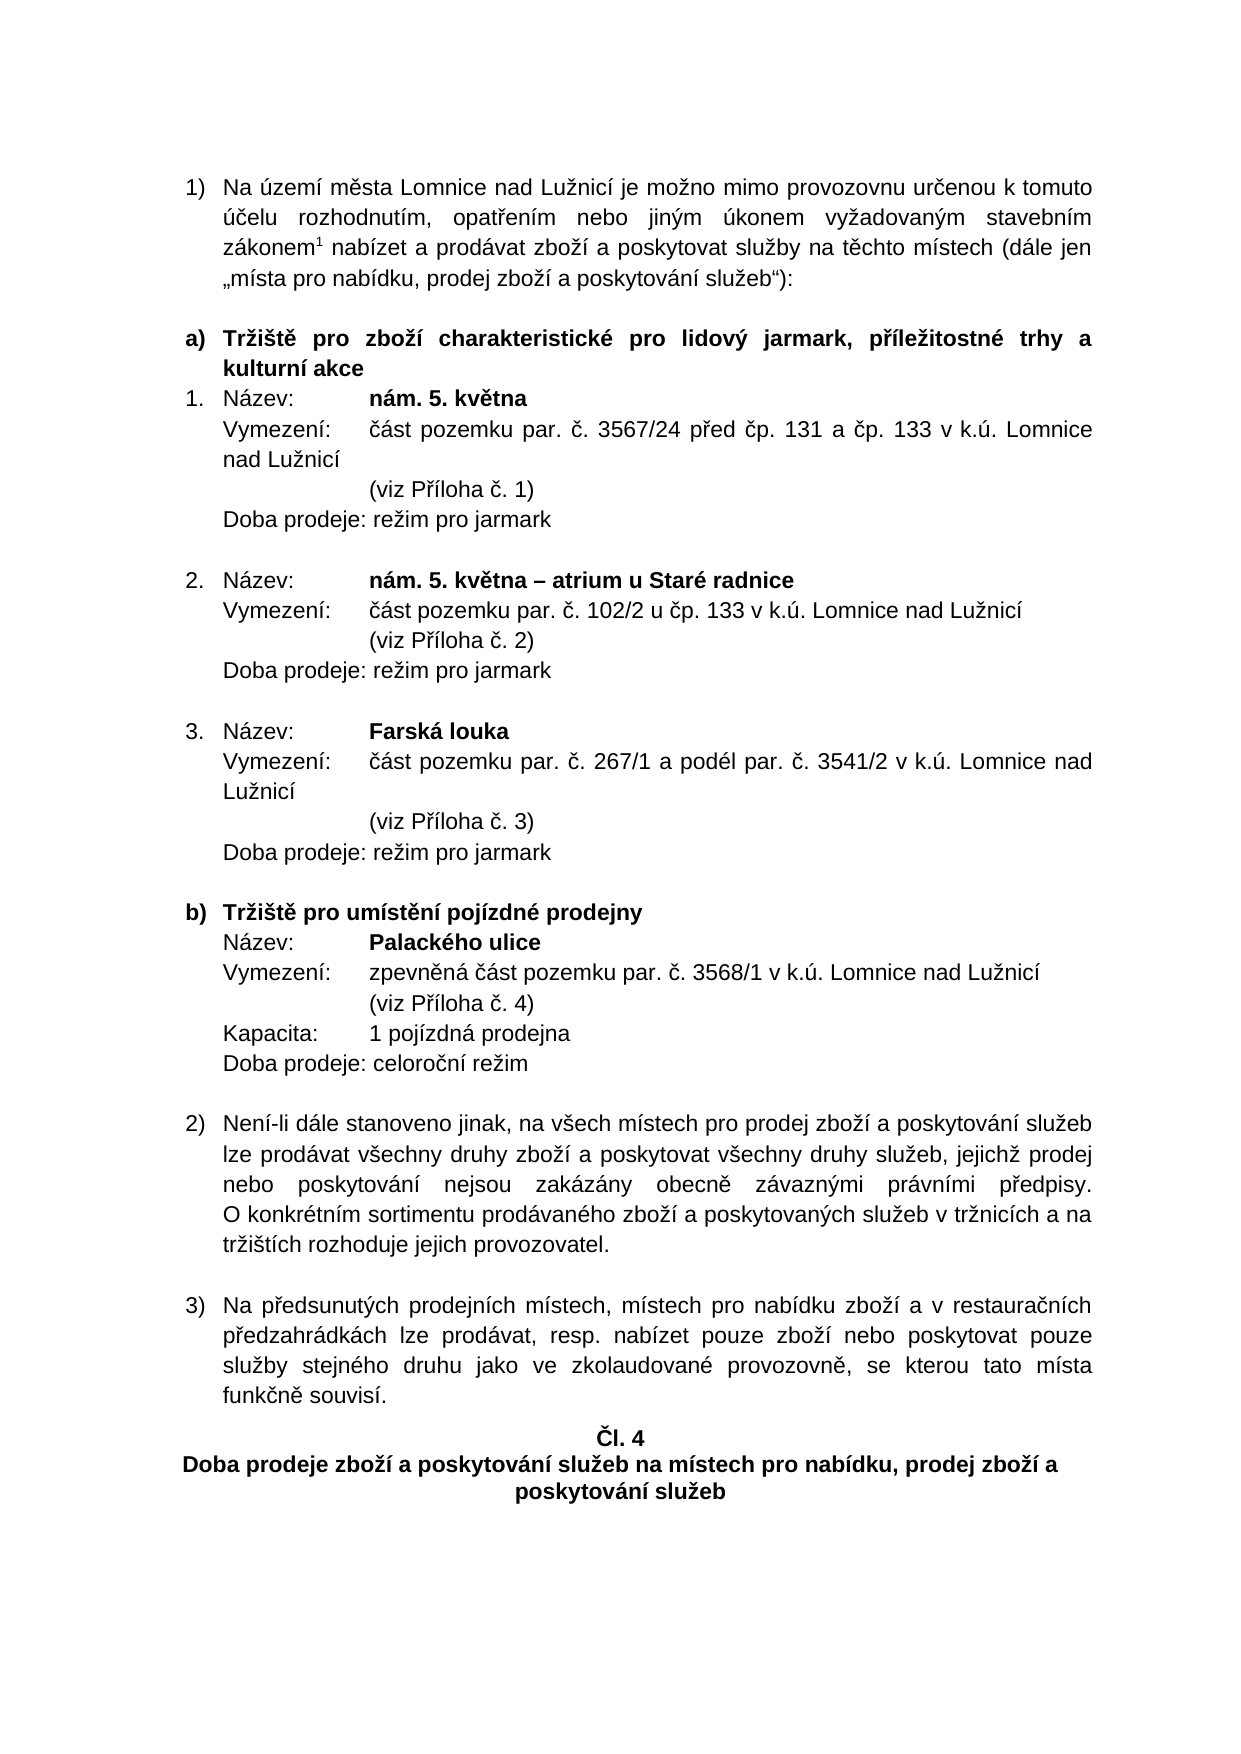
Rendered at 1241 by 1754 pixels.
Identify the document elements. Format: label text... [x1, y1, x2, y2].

list (viz Příloha č. 1) [223, 476, 1093, 502]
list Vymezení: část pozemku par. č. 3567/24 před čp. 131 a čp. 133 v k.ú. Lomnice nad Lužnicí [223, 416, 1093, 472]
text Čl. 4 [148, 1425, 1093, 1451]
list Doba prodeje: režim pro jarmark [223, 657, 1093, 684]
list Tržiště pro umístění pojízdné prodejny [185, 899, 1093, 925]
list Doba prodeje: režim pro jarmark [223, 506, 1093, 533]
list Název: nám. 5. května [185, 385, 1093, 412]
list (viz Příloha č. 3) [223, 808, 1093, 835]
text Doba prodeje zboží a poskytování služeb na místech pro nabídku, prodej zboží a poskytování služeb [148, 1451, 1093, 1504]
list (viz Příloha č. 2) [223, 627, 1093, 653]
list Vymezení: zpevněná část pozemku par. č. 3568/1 v k.ú. Lomnice nad Lužnicí [223, 959, 1093, 986]
list Vymezení: část pozemku par. č. 267/1 a podél par. č. 3541/2 v k.ú. Lomnice nad Lužnicí [223, 748, 1093, 804]
list Název: nám. 5. května – atrium u Staré radnice [185, 567, 1093, 593]
list Název: Farská louka [185, 718, 1093, 744]
list (viz Příloha č. 4) [223, 989, 1093, 1016]
list Tržiště pro zboží charakteristické pro lidový jarmark, příležitostné trhy a kulturní akce [185, 325, 1093, 382]
list Název: Palackého ulice [223, 929, 1093, 956]
list Vymezení: část pozemku par. č. 102/2 u čp. 133 v k.ú. Lomnice nad Lužnicí [223, 597, 1093, 623]
list Doba prodeje: celoroční režim [223, 1050, 1093, 1076]
list Na předsunutých prodejních místech, místech pro nabídku zboží a v restauračních předzahrádkách lze prodávat, resp. nabízet pouze zboží nebo poskytovat pouze služby stejného druhu jako ve zkolaudované provozovně, se kterou tato místa funkčně souvisí. [185, 1292, 1093, 1409]
list Doba prodeje: režim pro jarmark [223, 838, 1093, 865]
list Kapacita: 1 pojízdná prodejna [223, 1020, 1093, 1046]
list Není-li dále stanoveno jinak, na všech místech pro prodej zboží a poskytování služeb lze prodávat všechny druhy zboží a poskytovat všechny druhy služeb, jejichž prodej nebo poskytování nejsou zakázány obecně závaznými právními předpisy. O konkrétním sortimentu prodávaného zboží a poskytovaných služeb v tržnicích a na tržištích rozhoduje jejich provozovatel. [185, 1110, 1093, 1258]
list Na území města Lomnice nad Lužnicí je možno mimo provozovnu určenou k tomuto účelu rozhodnutím, opatřením nebo jiným úkonem vyžadovaným stavebním zákonem1 nabízet a prodávat zboží a poskytovat služby na těchto místech (dále jen „místa pro nabídku, prodej zboží a poskytování služeb“): [185, 174, 1093, 291]
